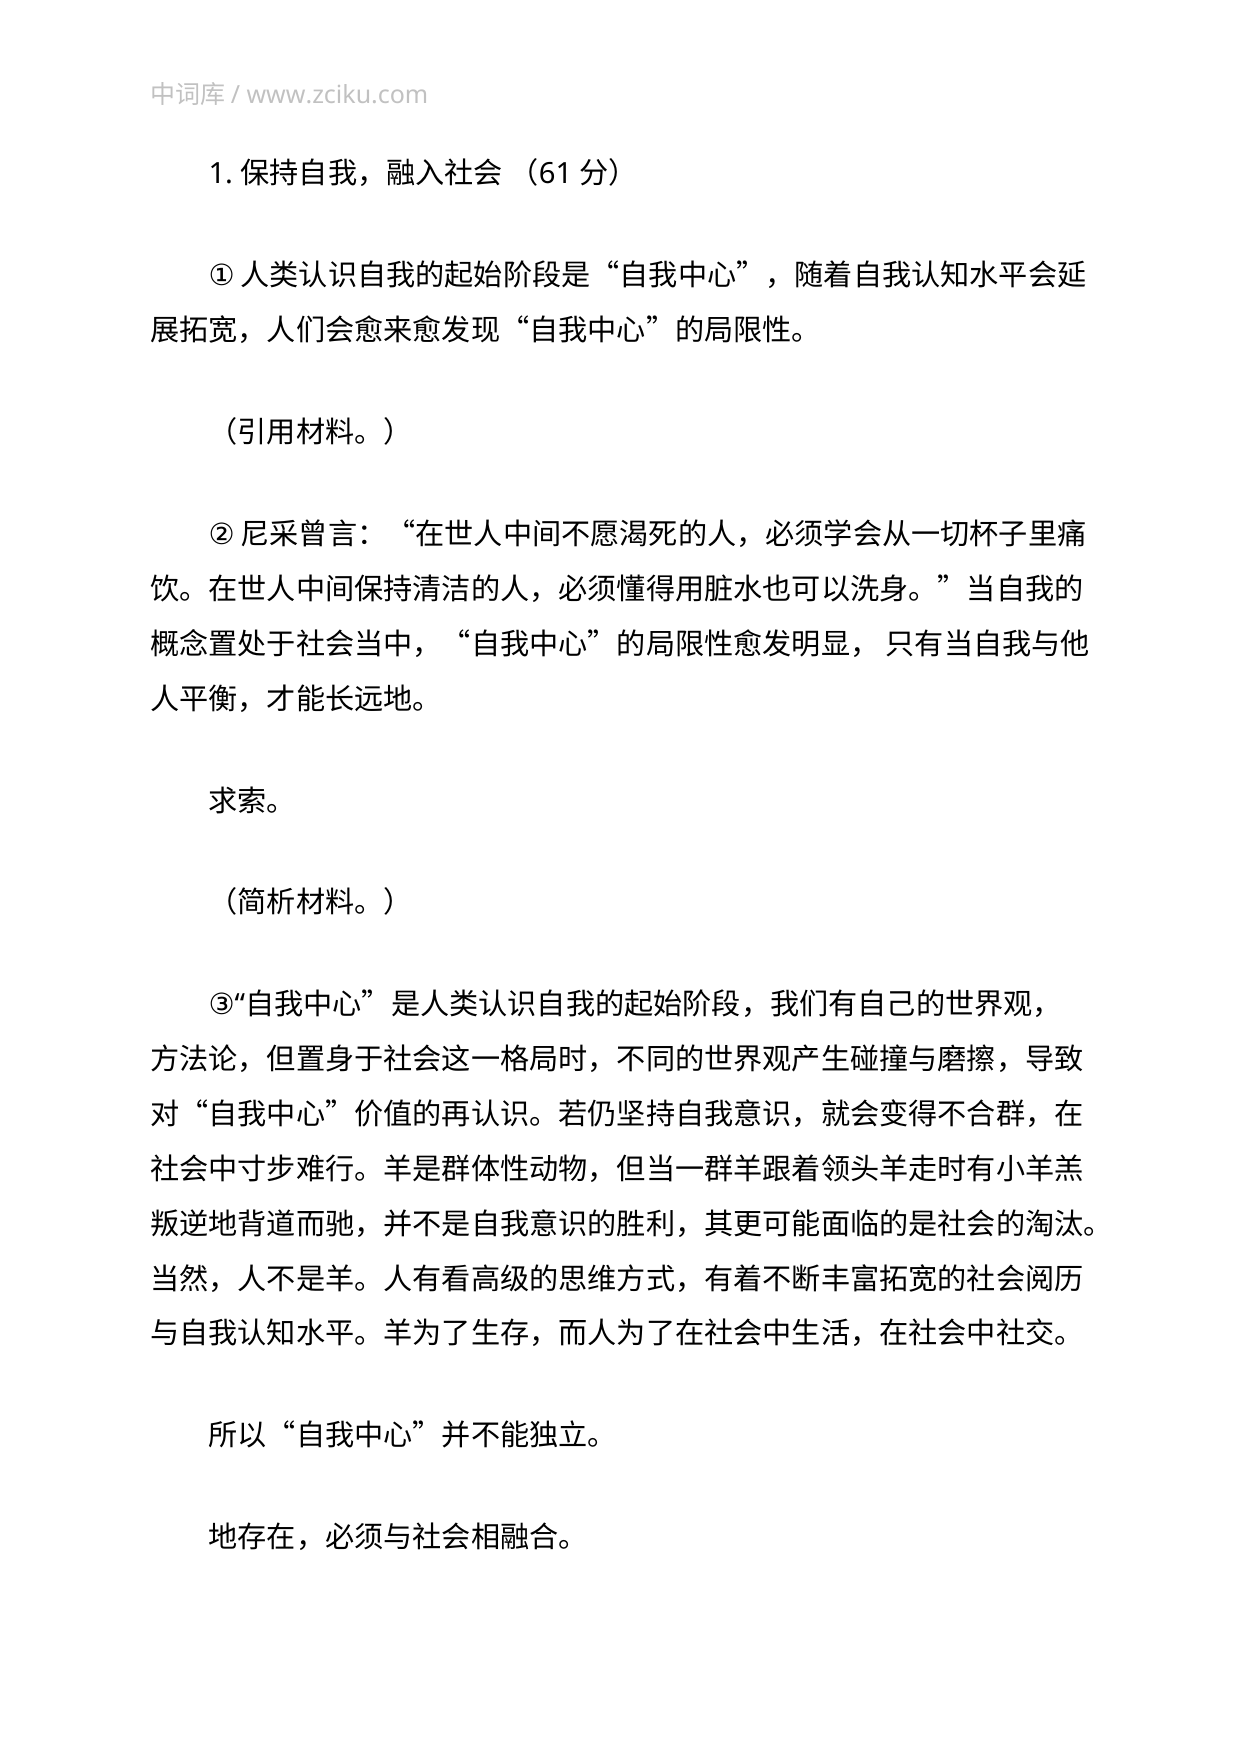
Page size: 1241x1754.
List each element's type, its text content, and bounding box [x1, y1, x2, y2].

text （引用材料。） [150, 409, 1090, 451]
text 地存在，必须与社会相融合。 [150, 1514, 1090, 1556]
text ①人类认识自我的起始阶段是“自我中心”，随着自我认知水平会延展拓宽，人们会愈来愈发现“自我中心”的局限性。 [150, 252, 1090, 349]
text ③“自我中心”是人类认识自我的起始阶段，我们有自己的世界观，方法论，但置身于社会这一格局时，不同的世界观产生碰撞与磨擦，导致对“自我中心”价值的再认识。若仍坚持自我意识，就会变得不合群，在社会中寸步难行。羊是群体性动物，但当一群羊跟着领头羊走时有小羊羔叛逆地背道而驰，并不是自我意识的胜利，其更可能面临的是社会的淘汰。当然，人不是羊。人有看高级的思维方式，有着不断丰富拓宽的社会阅历与自我认知水平。羊为了生存，而人为了在社会中生活，在社会中社交。 [150, 981, 1090, 1352]
text 所以“自我中心”并不能独立。 [150, 1412, 1090, 1454]
text 1. 保持自我，融入社会 （61 分） [150, 150, 1090, 192]
text ②尼采曾言：“在世人中间不愿渴死的人，必须学会从一切杯子里痛饮。在世人中间保持清洁的人，必须懂得用脏水也可以洗身。”当自我的概念置处于社会当中，“自我中心”的局限性愈发明显， 只有当自我与他人平衡，才能长远地。 [150, 511, 1090, 718]
text 求索。 [150, 777, 1090, 819]
text （简析材料。） [150, 879, 1090, 921]
